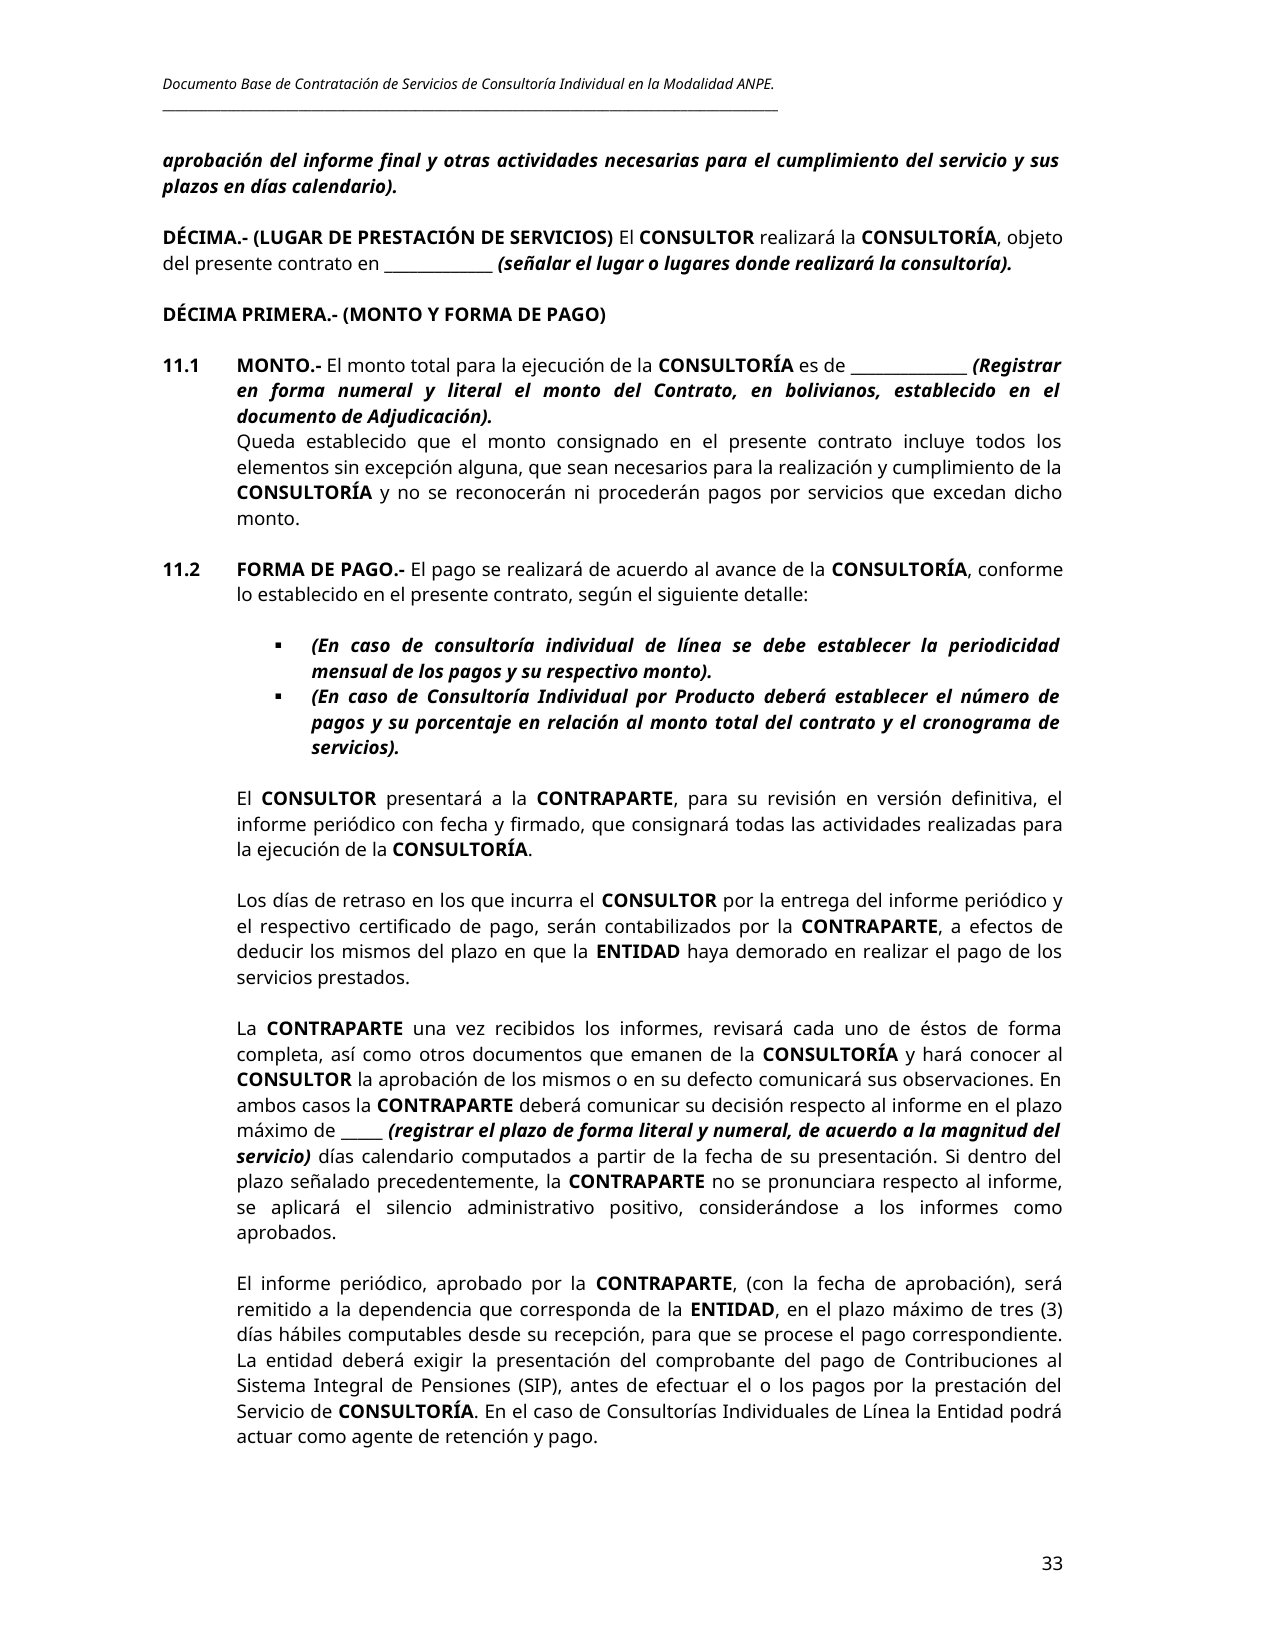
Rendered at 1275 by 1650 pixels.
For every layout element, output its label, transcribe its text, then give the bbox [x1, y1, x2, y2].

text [162, 148, 1063, 199]
text El informe periódico, aprobado por la CONTRAPARTE, (con la fecha de aprobación), será remitido a la dependencia que corresponda de la ENTIDAD, en el plazo máximo de tres (3) días hábiles computables desde su recepción, para que se procese el pago correspondiente. La entidad deberá exigir la presentación del comprobante del pago de Contribuciones al Sistema Integral de Pensiones (SIP), antes de efectuar el o los pagos por la prestación del Servicio de CONSULTORÍA. En el caso de Consultorías Individuales de Línea la Entidad podrá actuar como agente de retención y pago. [236, 1271, 1063, 1449]
text DÉCIMA.- (LUGAR DE PRESTACIÓN DE SERVICIOS) El CONSULTOR realizará la CONSULTORÍA, objeto del presente contrato en _____________ (señalar el lugar o lugares donde realizará la consultoría). [162, 224, 1063, 275]
text DÉCIMA PRIMERA.- (MONTO Y FORMA DE PAGO) [162, 301, 1063, 326]
text El CONSULTOR presentará a la CONTRAPARTE, para su revisión en versión definitiva, el informe periódico con fecha y firmado, que consignará todas las actividades realizadas para la ejecución de la CONSULTORÍA. [236, 786, 1063, 862]
list (En caso de Consultoría Individual por Producto deberá establecer el número de pagos y su porcentaje en relación al monto total del contrato y el cronograma de servicios). [274, 684, 1063, 760]
text La CONTRAPARTE una vez recibidos los informes, revisará cada uno de éstos de forma completa, así como otros documentos que emanen de la CONSULTORÍA y hará conocer al CONSULTOR la aprobación de los mismos o en su defecto comunicará sus observaciones. En ambos casos la CONTRAPARTE deberá comunicar su decisión respecto al informe en el plazo máximo de _____ (registrar el plazo de forma literal y numeral, de acuerdo a la magnitud del servicio) días calendario computados a partir de la fecha de su presentación. Si dentro del plazo señalado precedentemente, la CONTRAPARTE no se pronunciara respecto al informe, se aplicará el silencio administrativo positivo, considerándose a los informes como aprobados. [236, 1015, 1063, 1245]
list MONTO.- El monto total para la ejecución de la CONSULTORÍA es de ______________ (Registrar en forma numeral y literal el monto del Contrato, en bolivianos, establecido en el documento de Adjudicación). [162, 352, 1063, 428]
list (En caso de consultoría individual de línea se debe establecer la periodicidad mensual de los pagos y su respectivo monto). [274, 633, 1063, 684]
text Queda establecido que el monto consignado en el presente contrato incluye todos los elementos sin excepción alguna, que sean necesarios para la realización y cumplimiento de la CONSULTORÍA y no se reconocerán ni procederán pagos por servicios que excedan dicho monto. [236, 428, 1063, 531]
text Los días de retraso en los que incurra el CONSULTOR por la entrega del informe periódico y el respectivo certificado de pago, serán contabilizados por la CONTRAPARTE, a efectos de deducir los mismos del plazo en que la ENTIDAD haya demorado en realizar el pago de los servicios prestados. [236, 888, 1063, 990]
list FORMA DE PAGO.- El pago se realizará de acuerdo al avance de la CONSULTORÍA, conforme lo establecido en el presente contrato, según el siguiente detalle: [162, 556, 1063, 607]
